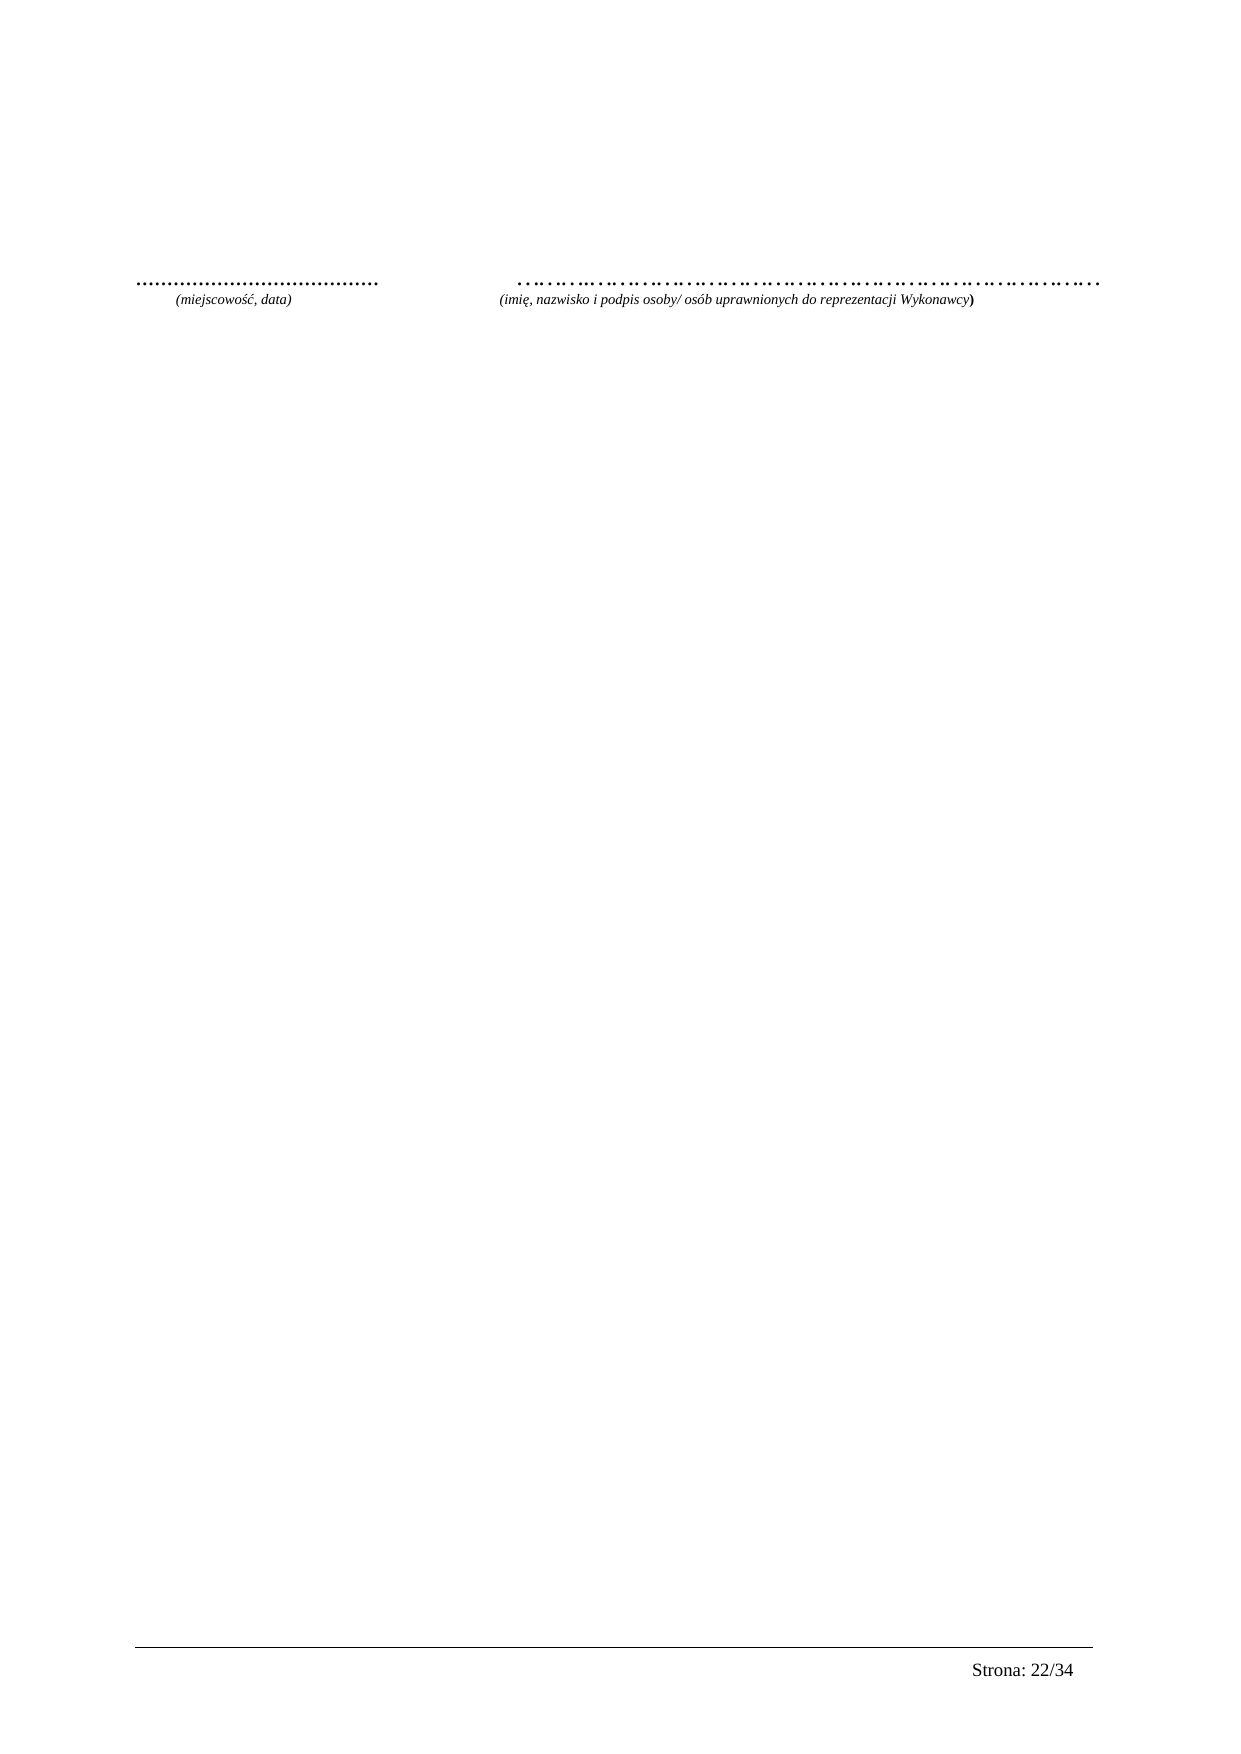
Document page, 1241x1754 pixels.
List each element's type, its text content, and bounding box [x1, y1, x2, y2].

text ....................................... ……….…………………………………………………………… [136, 262, 1104, 291]
text (miejscowość, data) (imię, nazwisko i podpis osoby/ osób uprawnionych do reprezentacji Wykonawcy) [136, 291, 1104, 319]
